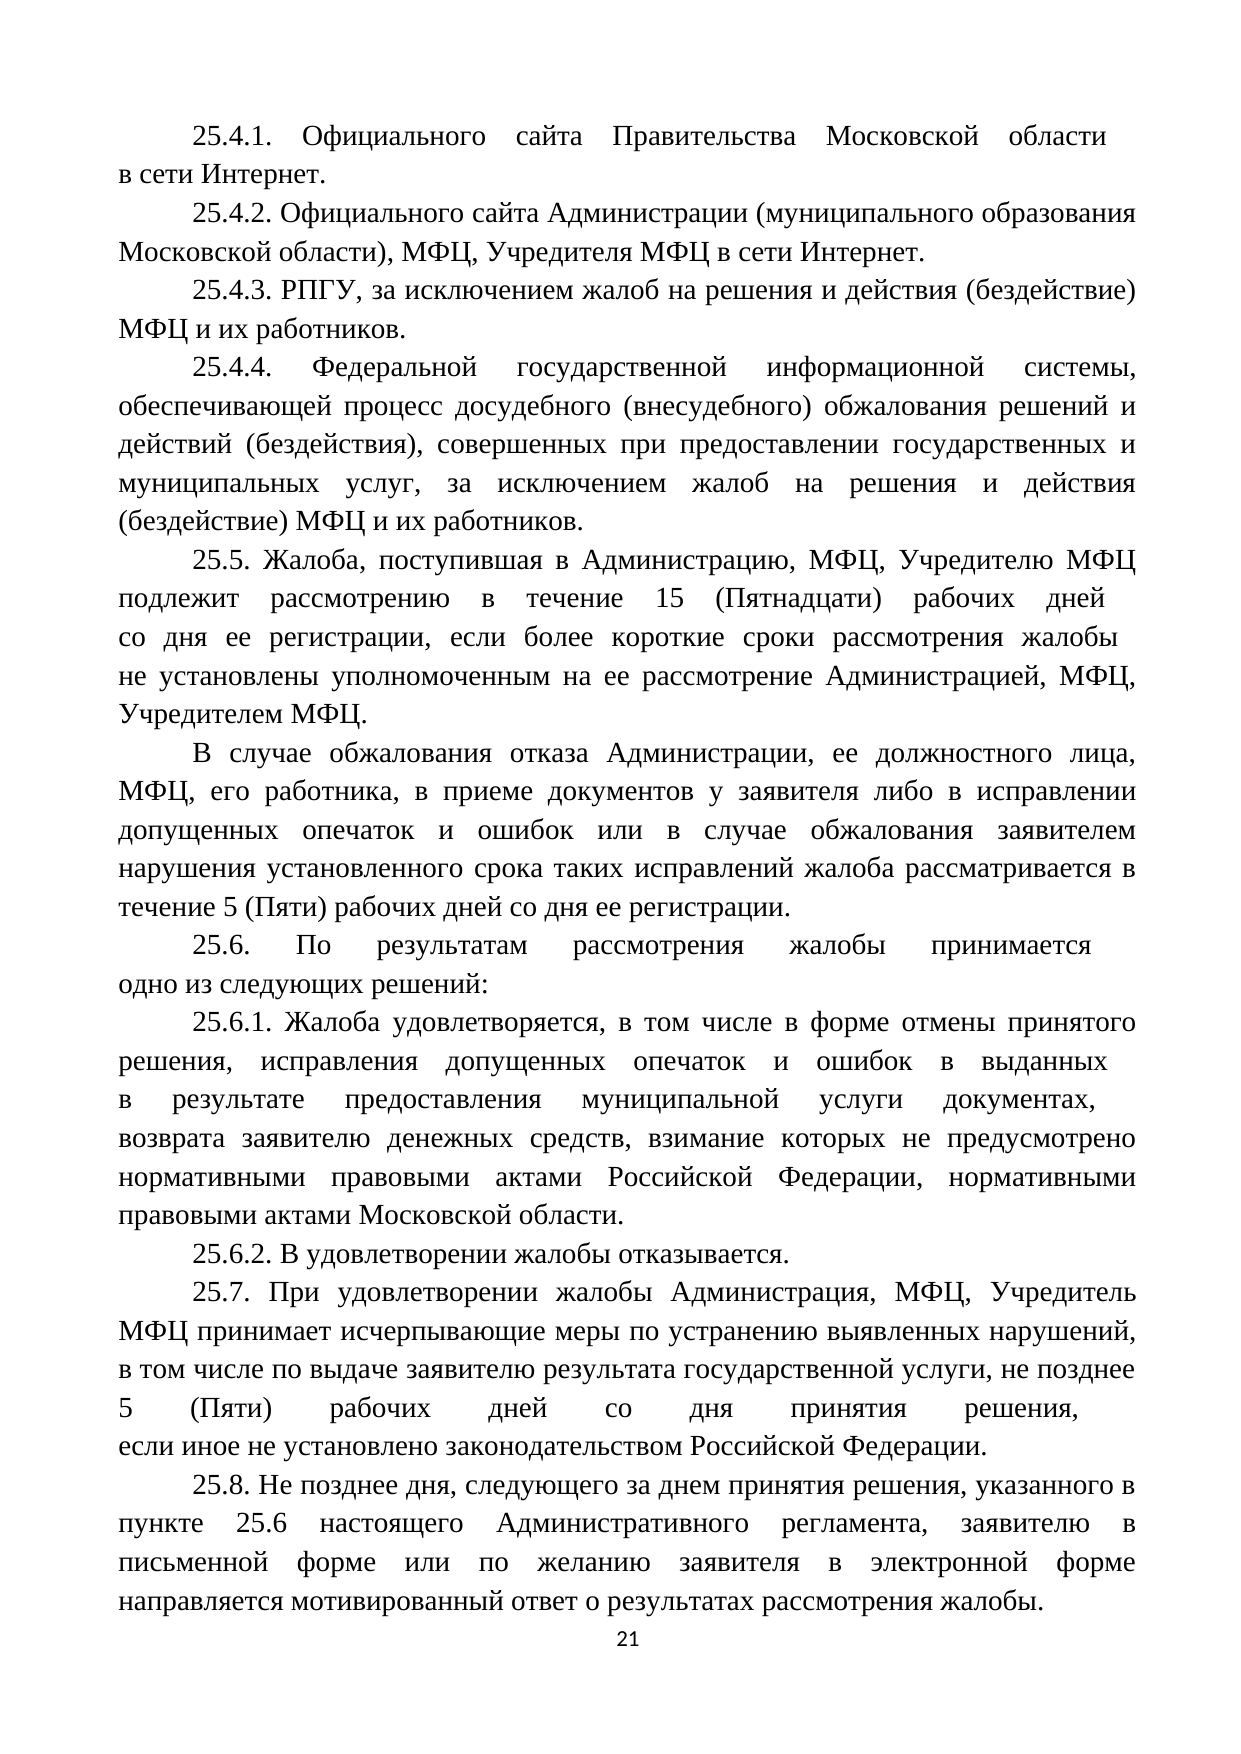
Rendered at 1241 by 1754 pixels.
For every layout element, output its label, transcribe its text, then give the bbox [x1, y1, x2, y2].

text 25.4.3. РПГУ, за исключением жалоб на решения и действия (бездействие) МФЦ и их работников. [118, 272, 1137, 344]
text 25.4.2. Официального сайта Администрации (муниципального образования Московской области), МФЦ, Учредителя МФЦ в сети Интернет. [118, 195, 1137, 267]
text 25.5. Жалоба, поступившая в Администрацию, МФЦ, Учредителю МФЦ подлежит рассмотрению в течение 15 (Пятнадцати) рабочих дней со дня ее регистрации, если более короткие сроки рассмотрения жалобы не установлены уполномоченным на ее рассмотрение Администрацией, МФЦ, Учредителем МФЦ. [118, 542, 1137, 730]
text В случае обжалования отказа Администрации, ее должностного лица, МФЦ, его работника, в приеме документов у заявителя либо в исправлении допущенных опечаток и ошибок или в случае обжалования заявителем нарушения установленного срока таких исправлений жалоба рассматривается в течение 5 (Пяти) рабочих дней со дня ее регистрации. [118, 735, 1137, 922]
text 25.6. По результатам рассмотрения жалобы принимается одно из следующих решений: [118, 927, 1137, 999]
text 25.8. Не позднее дня, следующего за днем принятия решения, указанного в пункте 25.6 настоящего Административного регламента, заявителю в письменной форме или по желанию заявителя в электронной форме направляется мотивированный ответ о результатах рассмотрения жалобы. [118, 1467, 1137, 1616]
text 25.4.1. Официального сайта Правительства Московской области в сети Интернет. [118, 118, 1137, 190]
text 25.7. При удовлетворении жалобы Администрация, МФЦ, Учредитель МФЦ принимает исчерпывающие меры по устранению выявленных нарушений, в том числе по выдаче заявителю результата государственной услуги, не позднее 5 (Пяти) рабочих дней со дня принятия решения, если иное не установлено законодательством Российской Федерации. [118, 1274, 1137, 1462]
text 25.6.2. В удовлетворении жалобы отказывается. [118, 1236, 1137, 1269]
text 25.6.1. Жалоба удовлетворяется, в том числе в форме отмены принятого решения, исправления допущенных опечаток и ошибок в выданных в результате предоставления муниципальной услуги документах, возврата заявителю денежных средств, взимание которых не предусмотрено нормативными правовыми актами Российской Федерации, нормативными правовыми актами Московской области. [118, 1004, 1137, 1231]
text 25.4.4. Федеральной государственной информационной системы, обеспечивающей процесс досудебного (внесудебного) обжалования решений и действий (бездействия), совершенных при предоставлении государственных и муниципальных услуг, за исключением жалоб на решения и действия (бездействие) МФЦ и их работников. [118, 349, 1137, 537]
